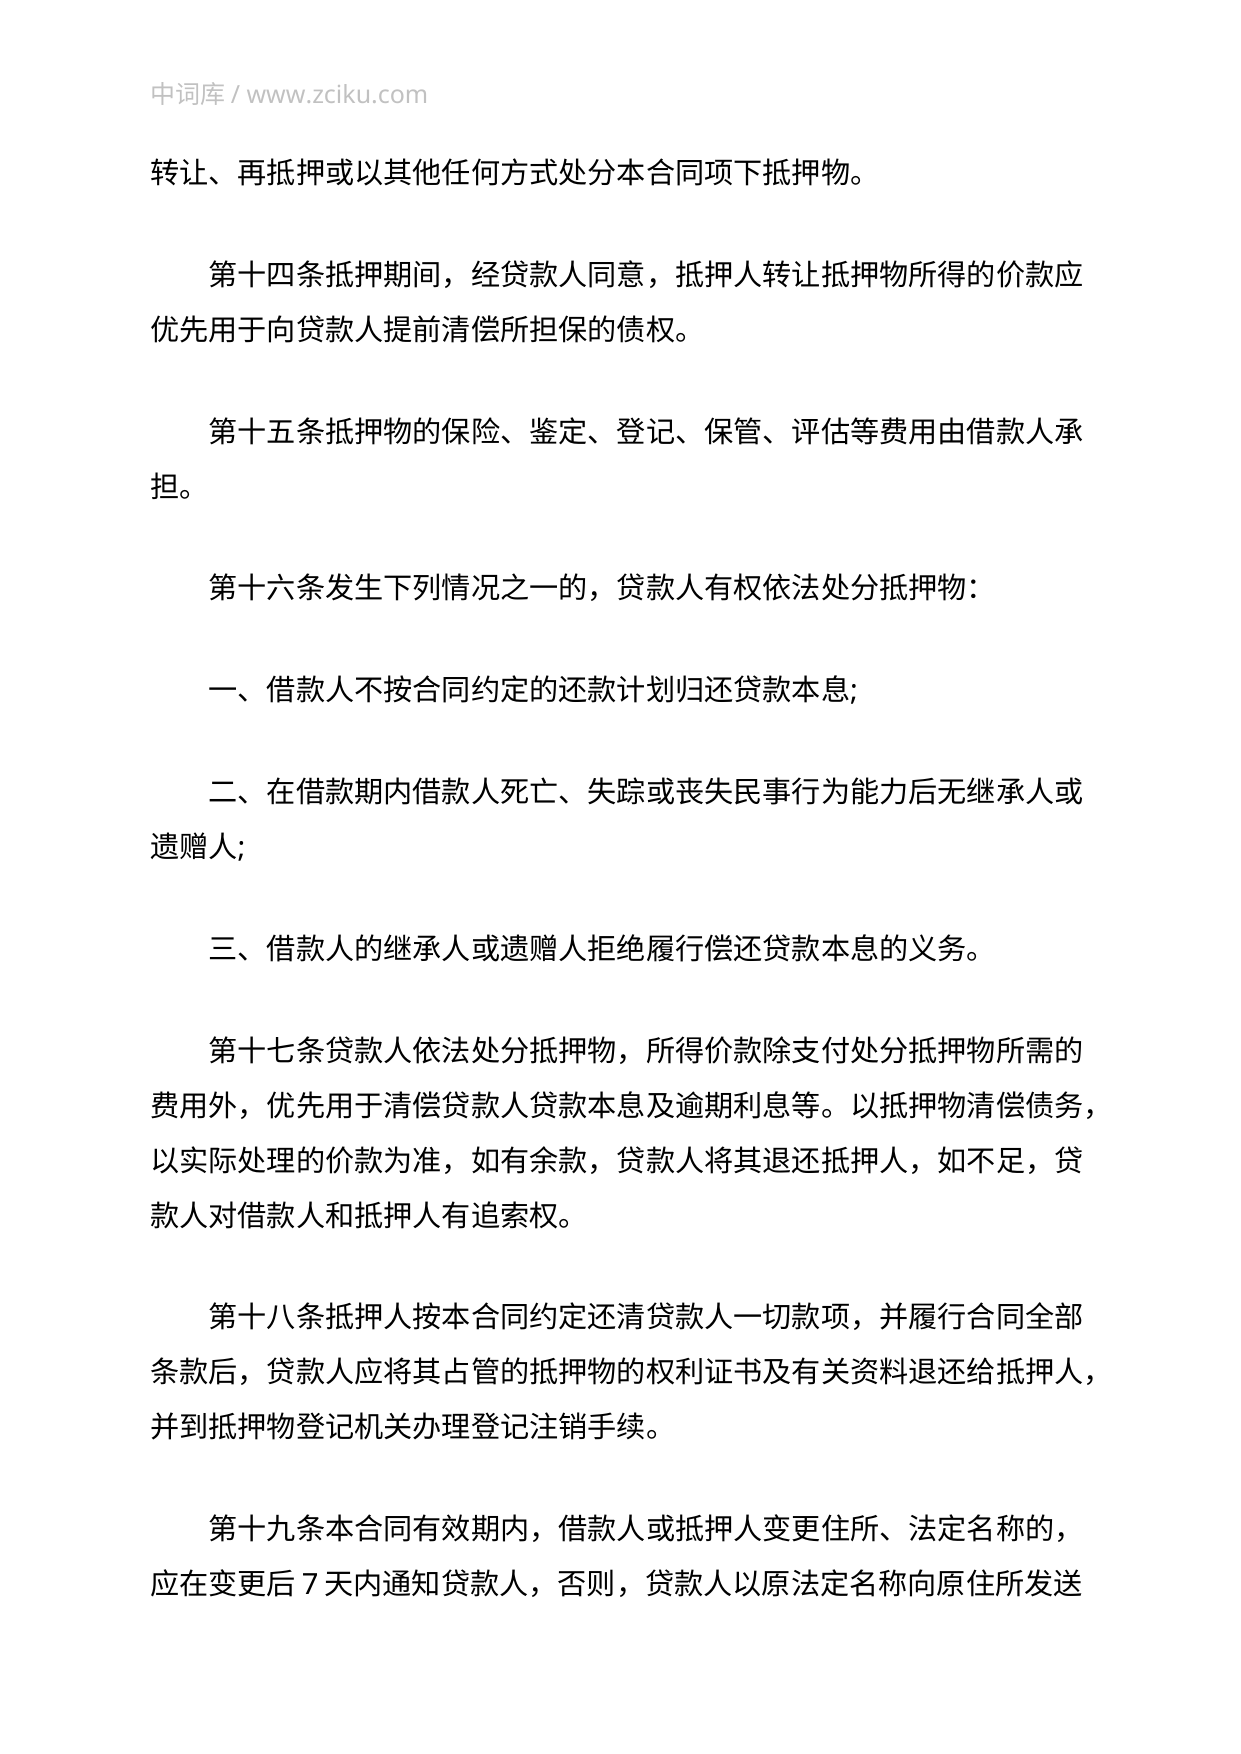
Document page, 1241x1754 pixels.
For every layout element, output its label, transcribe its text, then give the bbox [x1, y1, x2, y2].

text 第十八条抵押人按本合同约定还清贷款人一切款项，并履行合同全部条款后，贷款人应将其占管的抵押物的权利证书及有关资料退还给抵押人，并到抵押物登记机关办理登记注销手续。 [150, 1294, 1090, 1446]
text 第十六条发生下列情况之一的，贷款人有权依法处分抵押物： [150, 565, 1090, 607]
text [150, 1506, 1090, 1603]
text 第十七条贷款人依法处分抵押物，所得价款除支付处分抵押物所需的费用外，优先用于清偿贷款人贷款本息及逾期利息等。以抵押物清偿债务，以实际处理的价款为准，如有余款，贷款人将其退还抵押人，如不足，贷款人对借款人和抵押人有追索权。 [150, 1027, 1090, 1234]
text 第十四条抵押期间，经贷款人同意，抵押人转让抵押物所得的价款应优先用于向贷款人提前清偿所担保的债权。 [150, 252, 1090, 349]
text 第十五条抵押物的保险、鉴定、登记、保管、评估等费用由借款人承担。 [150, 408, 1090, 506]
text 三、借款人的继承人或遗赠人拒绝履行偿还贷款本息的义务。 [150, 926, 1090, 968]
text 一、借款人不按合同约定的还款计划归还贷款本息; [150, 667, 1090, 709]
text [150, 150, 1090, 192]
text 二、在借款期内借款人死亡、失踪或丧失民事行为能力后无继承人或遗赠人; [150, 769, 1090, 866]
